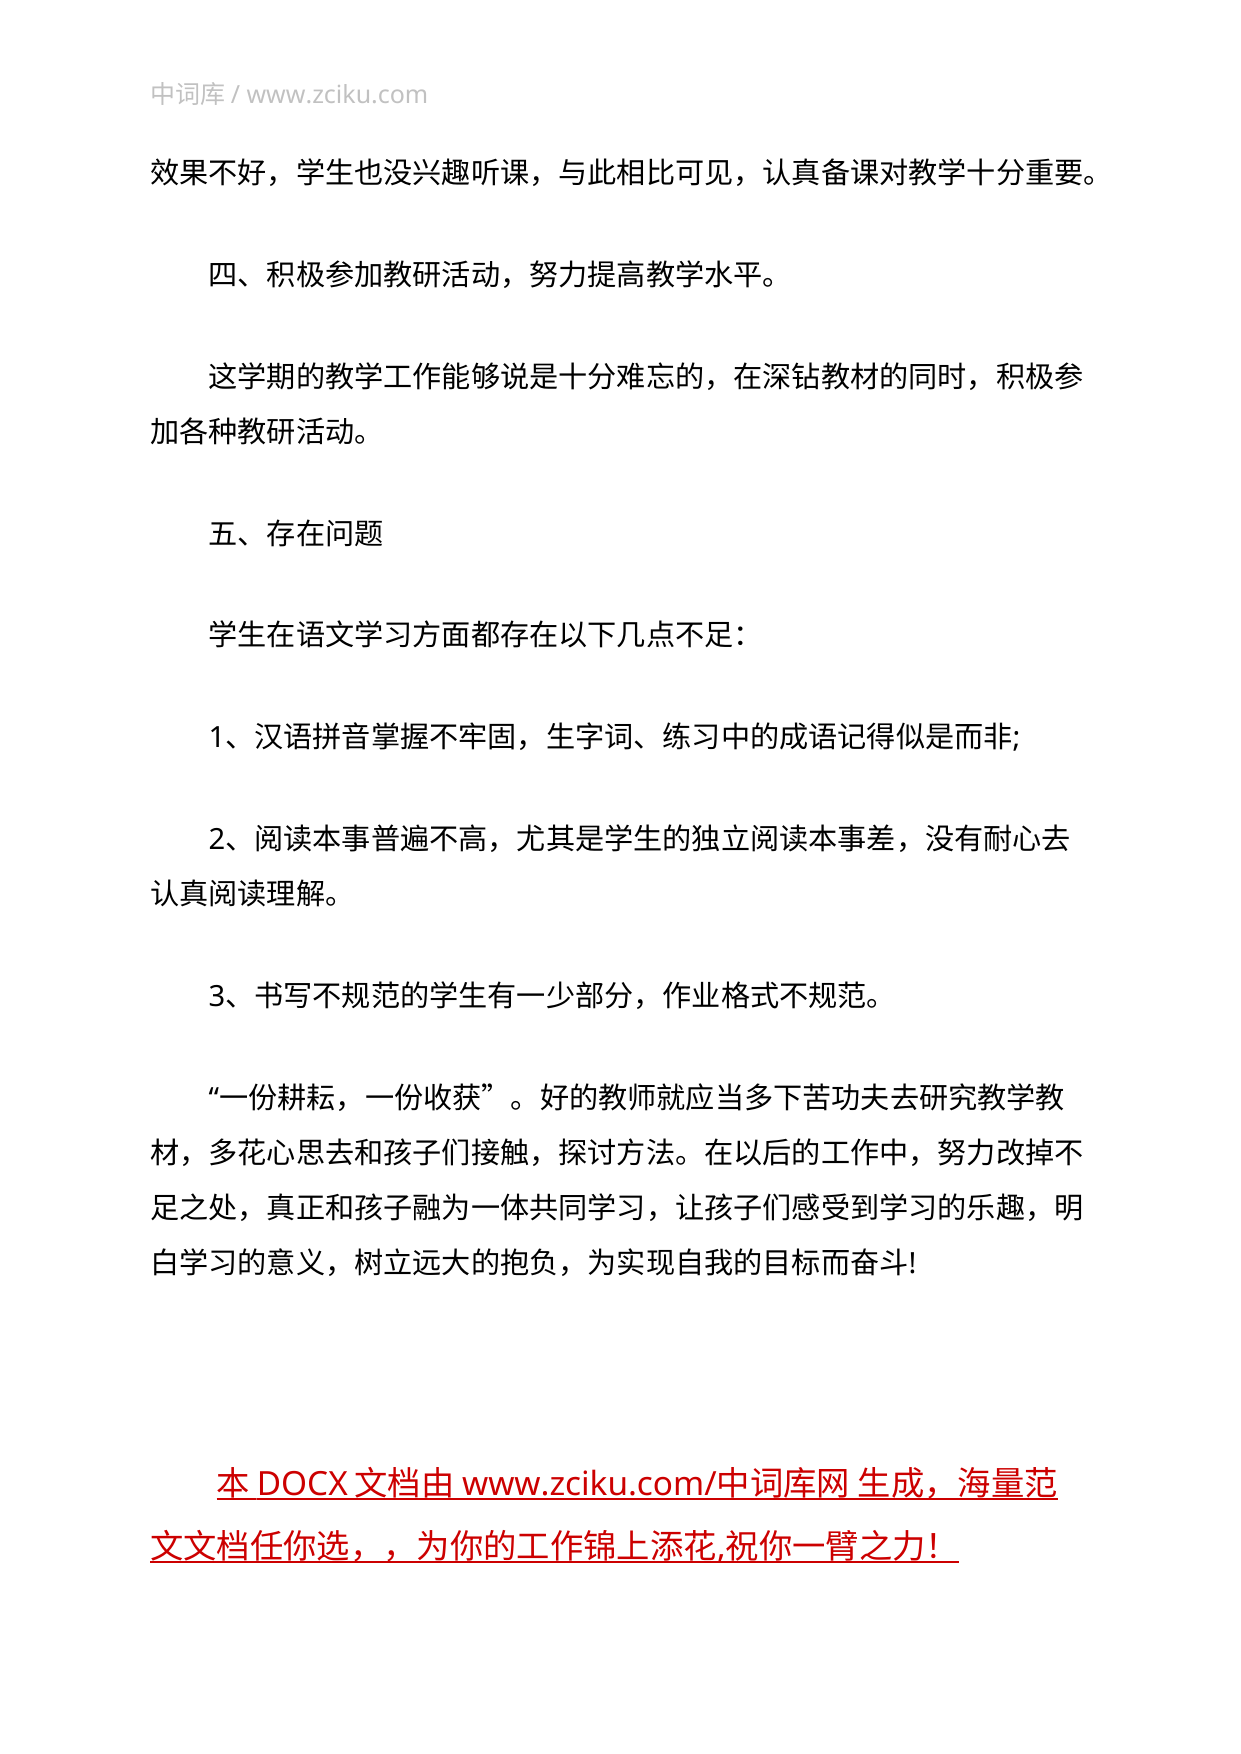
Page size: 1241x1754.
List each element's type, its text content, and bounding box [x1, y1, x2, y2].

text 学生在语文学习方面都存在以下几点不足： [150, 612, 1090, 654]
text 本DOCX文档由 www.zciku.com/中词库网 生成，海量范文文档任你选，，为你的工作锦上添花,祝你一臂之力！ [150, 1457, 1090, 1568]
text 四、积极参加教研活动，努力提高教学水平。 [150, 252, 1090, 294]
text 1、汉语拼音掌握不牢固，生字词、练习中的成语记得似是而非; [150, 714, 1090, 756]
text 3、书写不规范的学生有一少部分，作业格式不规范。 [150, 972, 1090, 1015]
text 五、存在问题 [150, 510, 1090, 552]
text 这学期的教学工作能够说是十分难忘的，在深钻教材的同时，积极参加各种教研活动。 [150, 353, 1090, 451]
text “一份耕耘，一份收获”。好的教师就应当多下苦功夫去研究教学教材，多花心思去和孩子们接触，探讨方法。在以后的工作中，努力改掉不足之处，真正和孩子融为一体共同学习，让孩子们感受到学习的乐趣，明白学习的意义，树立远大的抱负，为实现自我的目标而奋斗! [150, 1074, 1090, 1282]
text 2、阅读本事普遍不高，尤其是学生的独立阅读本事差，没有耐心去认真阅读理解。 [150, 816, 1090, 913]
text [150, 150, 1090, 192]
